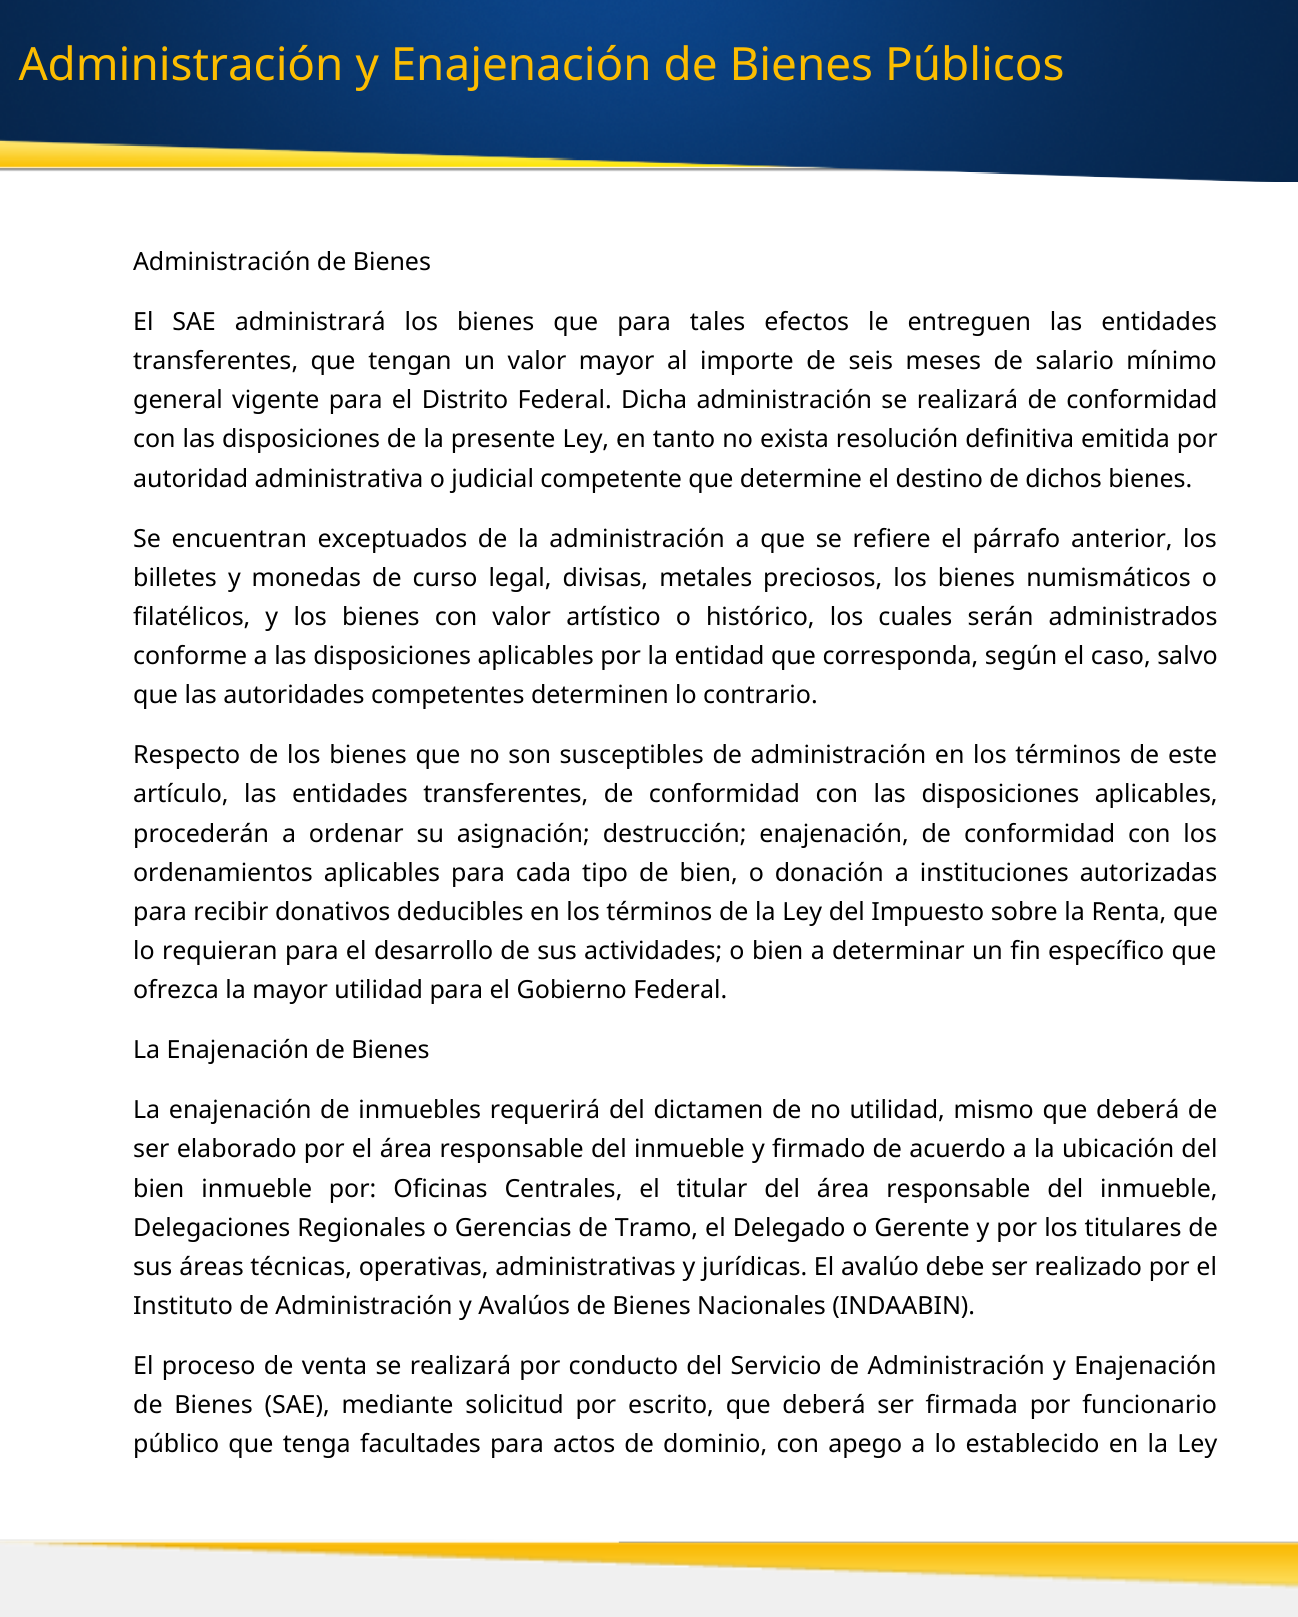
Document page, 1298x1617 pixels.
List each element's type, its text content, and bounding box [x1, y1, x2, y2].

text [133, 1348, 1219, 1460]
text El SAE administrará los bienes que para tales efectos le entreguen las entidades transferentes, que tengan un valor mayor al importe de seis meses de salario mínimo general vigente para el Distrito Federal. Dicha administración se realizará de conformidad con las disposiciones de la presente Ley, en tanto no exista resolución definitiva emitida por autoridad administrativa o judicial competente que determine el destino de dichos bienes. [133, 304, 1219, 494]
text Respecto de los bienes que no son susceptibles de administración en los términos de este artículo, las entidades transferentes, de conformidad con las disposiciones aplicables, procederán a ordenar su asignación; destrucción; enajenación, de conformidad con los ordenamientos aplicables para cada tipo de bien, o donación a instituciones autorizadas para recibir donativos deducibles en los términos de la Ley del Impuesto sobre la Renta, que lo requieran para el desarrollo de sus actividades; o bien a determinar un fin específico que ofrezca la mayor utilidad para el Gobierno Federal. [133, 737, 1219, 1006]
text La Enajenación de Bienes [133, 1032, 1219, 1066]
text Administración de Bienes [133, 244, 1219, 278]
text Se encuentran exceptuados de la administración a que se refiere el párrafo anterior, los billetes y monedas de curso legal, divisas, metales preciosos, los bienes numismáticos o filatélicos, y los bienes con valor artístico o histórico, los cuales serán administrados conforme a las disposiciones aplicables por la entidad que corresponda, según el caso, salvo que las autoridades competentes determinen lo contrario. [133, 520, 1219, 711]
text La enajenación de inmuebles requerirá del dictamen de no utilidad, mismo que deberá de ser elaborado por el área responsable del inmueble y firmado de acuerdo a la ubicación del bien inmueble por: Oficinas Centrales, el titular del área responsable del inmueble, Delegaciones Regionales o Gerencias de Tramo, el Delegado o Gerente y por los titulares de sus áreas técnicas, operativas, administrativas y jurídicas. El avalúo debe ser realizado por el Instituto de Administración y Avalúos de Bienes Nacionales (INDAABIN). [133, 1092, 1219, 1322]
